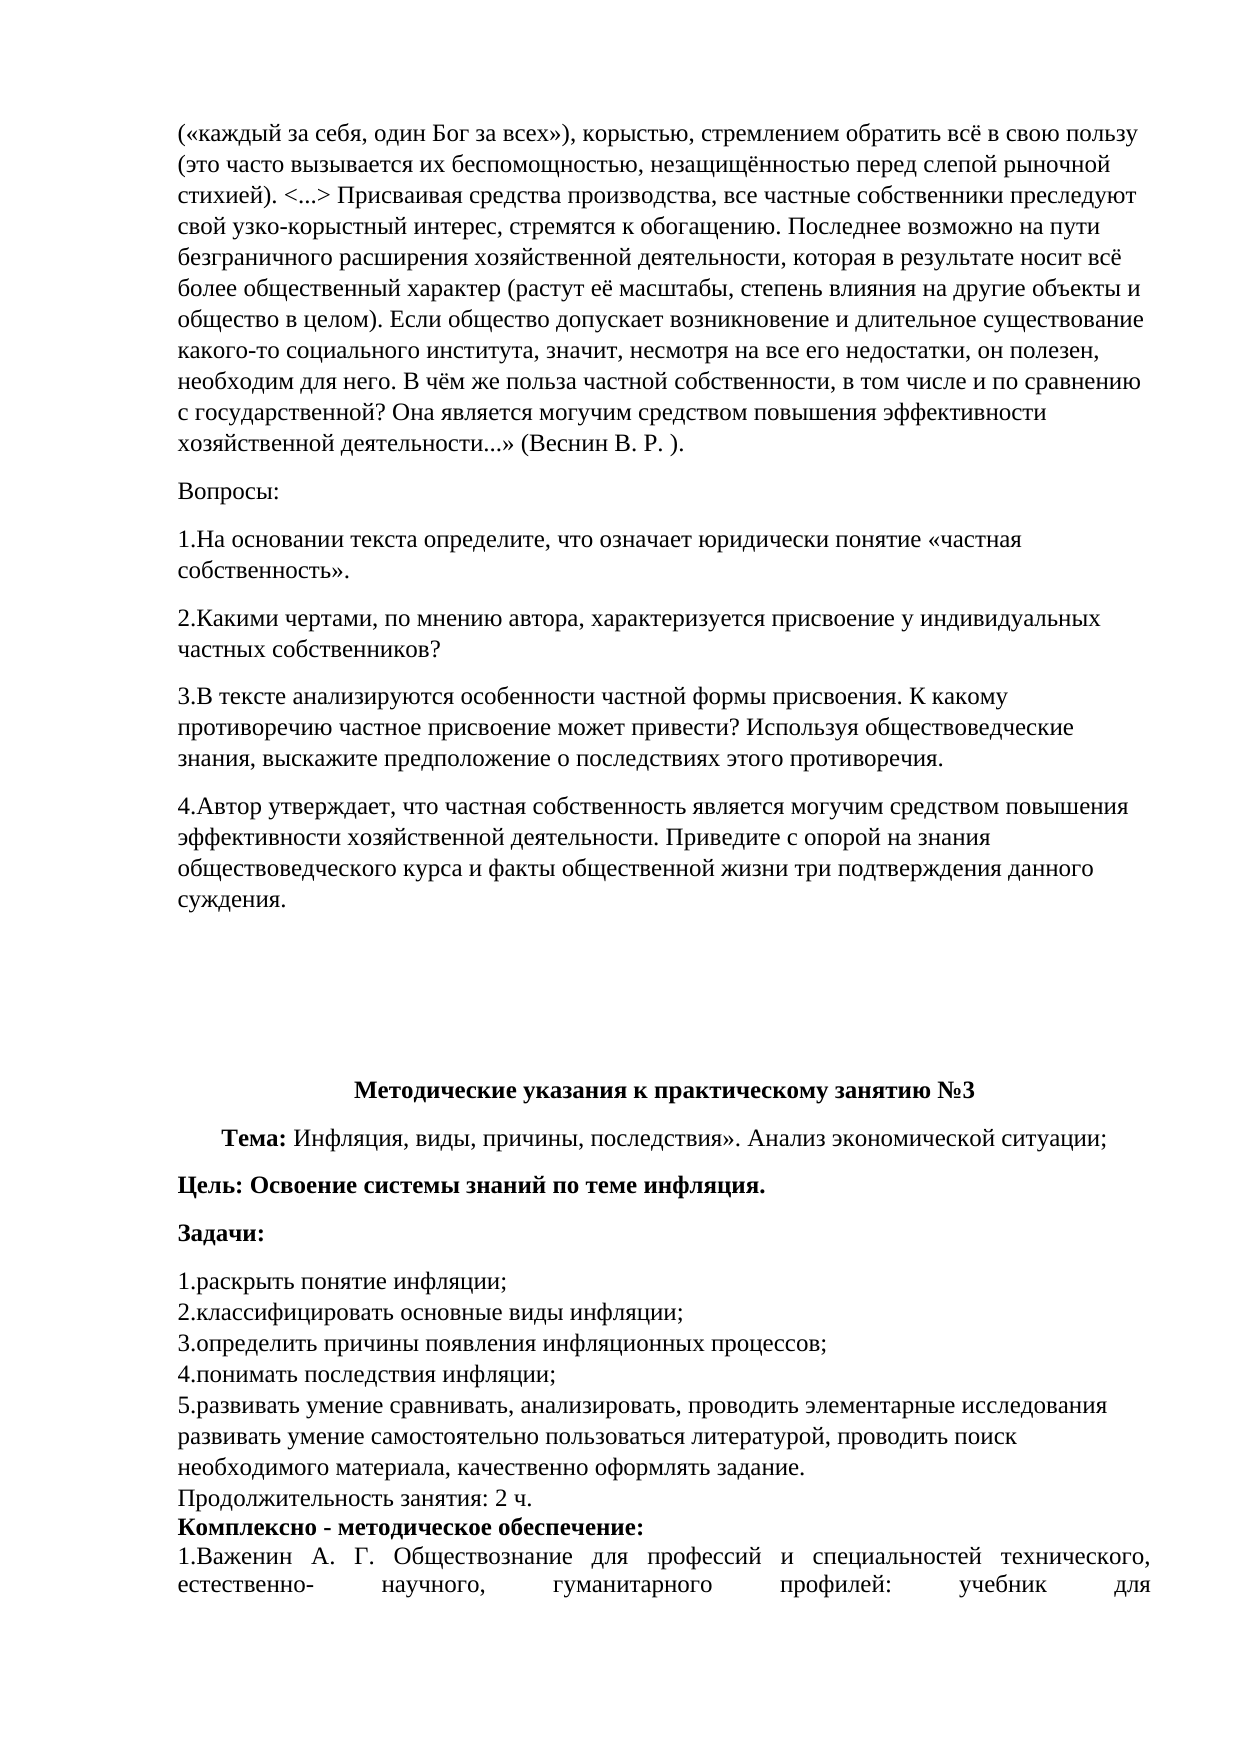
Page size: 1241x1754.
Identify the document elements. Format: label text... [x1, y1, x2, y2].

text Методические указания к практическому занятию №3 [177, 1075, 1152, 1104]
text 4.понимать последствия инфляции; [177, 1359, 1152, 1388]
text 5.развивать умение сравнивать, анализировать, проводить элементарные исследования [177, 1390, 1152, 1419]
text 3.В тексте анализируются особенности частной формы присвоения. К какому противоречию частное присвоение может привести? Используя обществоведческие знания, выскажите предположение о последствиях этого противоречия. [177, 681, 1152, 772]
text 1.раскрыть понятие инфляции; [177, 1266, 1152, 1295]
text Цель: Освоение системы знаний по теме инфляция. [177, 1171, 1152, 1199]
text 2.классифицировать основные виды инфляции; [177, 1297, 1152, 1326]
text 2.Какими чертами, по мнению автора, характеризуется присвоение у индивидуальных частных собственников? [177, 603, 1152, 662]
text Комплексно - методическое обеспечение: [177, 1512, 1152, 1541]
text 4.Автор утверждает, что частная собственность является могучим средством повышения эффективности хозяйственной деятельности. Приведите с опорой на знания обществоведческого курса и факты общественной жизни три подтверждения данного суждения. [177, 791, 1152, 913]
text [177, 118, 1152, 457]
text 1.На основании текста определите, что означает юридически понятие «частная собственность». [177, 524, 1152, 584]
text Продолжительность занятия: 2 ч. [177, 1483, 1152, 1512]
text 3.определить причины появления инфляционных процессов; [177, 1328, 1152, 1357]
text Задачи: [177, 1218, 1152, 1247]
text Вопросы: [177, 476, 1152, 505]
text развивать умение самостоятельно пользоваться литературой, проводить поиск необходимого материала, качественно оформлять задание. [177, 1421, 1152, 1481]
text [177, 1541, 1152, 1598]
text Тема: Инфляция, виды, причины, последствия». Анализ экономической ситуации; [177, 1123, 1152, 1152]
